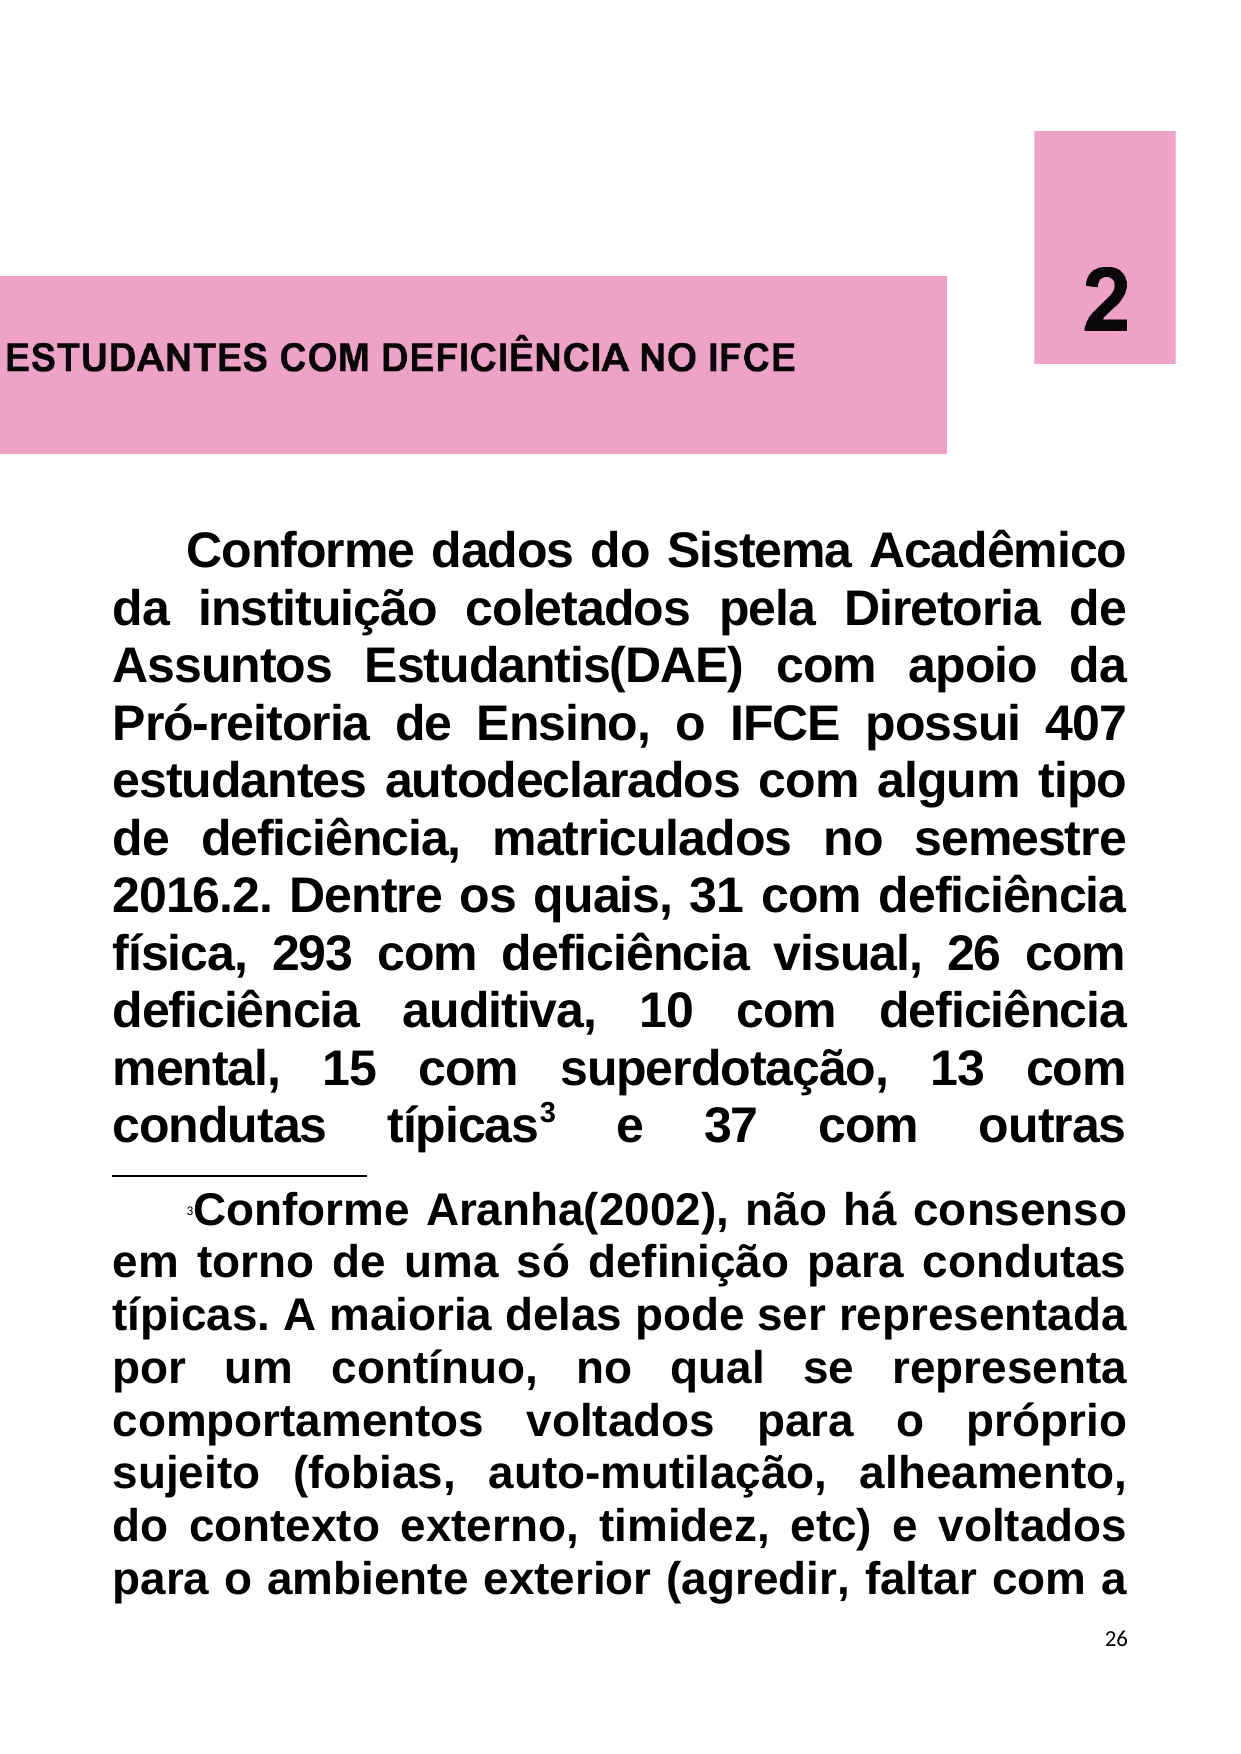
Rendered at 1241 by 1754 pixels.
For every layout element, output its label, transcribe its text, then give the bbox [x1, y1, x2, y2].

picture [0, 276, 947, 454]
text Conforme dados do Sistema Acadêmico da instituição coletados pela Diretoria de Assuntos Estudantis(DAE) com apoio da Pró-reitoria de Ensino, o IFCE possui 407 estudantes autodeclarados com algum tipo de deficiência, matriculados no semestre 2016.2. Dentre os quais, 31 com deficiência física, 293 com deficiência visual, 26 com deficiência auditiva, 10 com deficiência mental, 15 com superdotação, 13 com condutas típicas e 37 com outras necessidades. Conforme dados parciais sobre os estudantes matriculados no semestre 2017.1, foram identificados 39 estudantes autodeclarados com algum tipo de deficiência, sendo 7 com deficiência física, 26 com deficiência visual, 1 com necessidade mental, 2 com superdotação e 3 com outras necessidades. [112, 521, 1128, 1153]
picture [1034, 131, 1176, 364]
